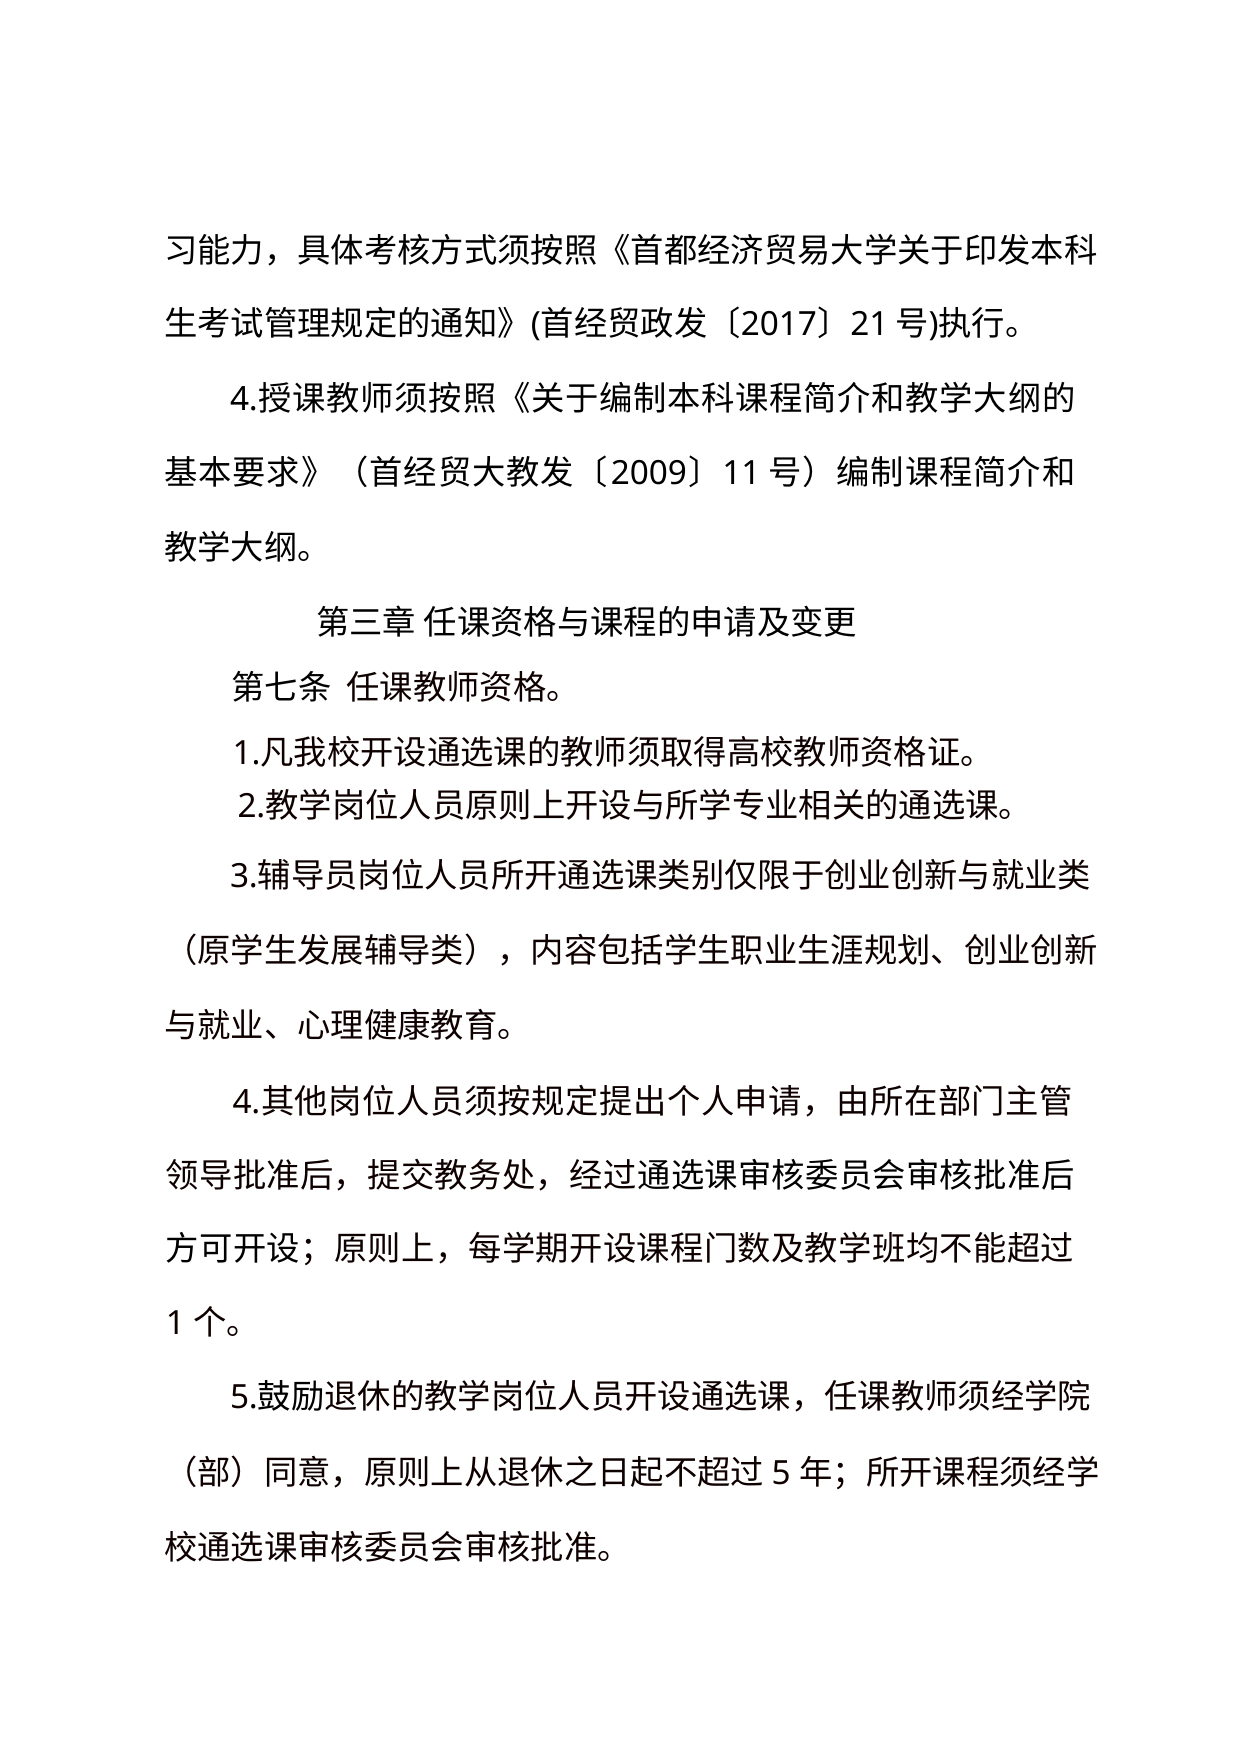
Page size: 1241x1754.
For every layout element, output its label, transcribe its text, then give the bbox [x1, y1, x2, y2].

text 4.其他岗位人员须按规定提出个人申请，由所在部门主管领导批准后，提交教务处，经过通选课审核委员会审核批准后方可开设；原则上，每学期开设课程门数及教学班均不能超过1 个。 [166, 1074, 1075, 1344]
text 第七条 任课教师资格。 [166, 661, 997, 709]
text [164, 224, 1108, 346]
text 4.授课教师须按照《关于编制本科课程简介和教学大纲的基本要求》（首经贸大教发〔2009〕11号）编制课程简介和教学大纲。 [164, 371, 1076, 569]
text 第三章 任课资格与课程的申请及变更 [232, 596, 997, 644]
text 2.教学岗位人员原则上开设与所学专业相关的通选课。 [166, 779, 1032, 827]
text 5.鼓励退休的教学岗位人员开设通选课，任课教师须经学院（部）同意，原则上从退休之日起不超过 5 年；所开课程须经学校通选课审核委员会审核批准。 [164, 1370, 1108, 1569]
text 3.辅导员岗位人员所开通选课类别仅限于创业创新与就业类（原学生发展辅导类），内容包括学生职业生涯规划、创业创新与就业、心理健康教育。 [164, 848, 1108, 1047]
text 1.凡我校开设通选课的教师须取得高校教师资格证。 [232, 726, 1108, 774]
